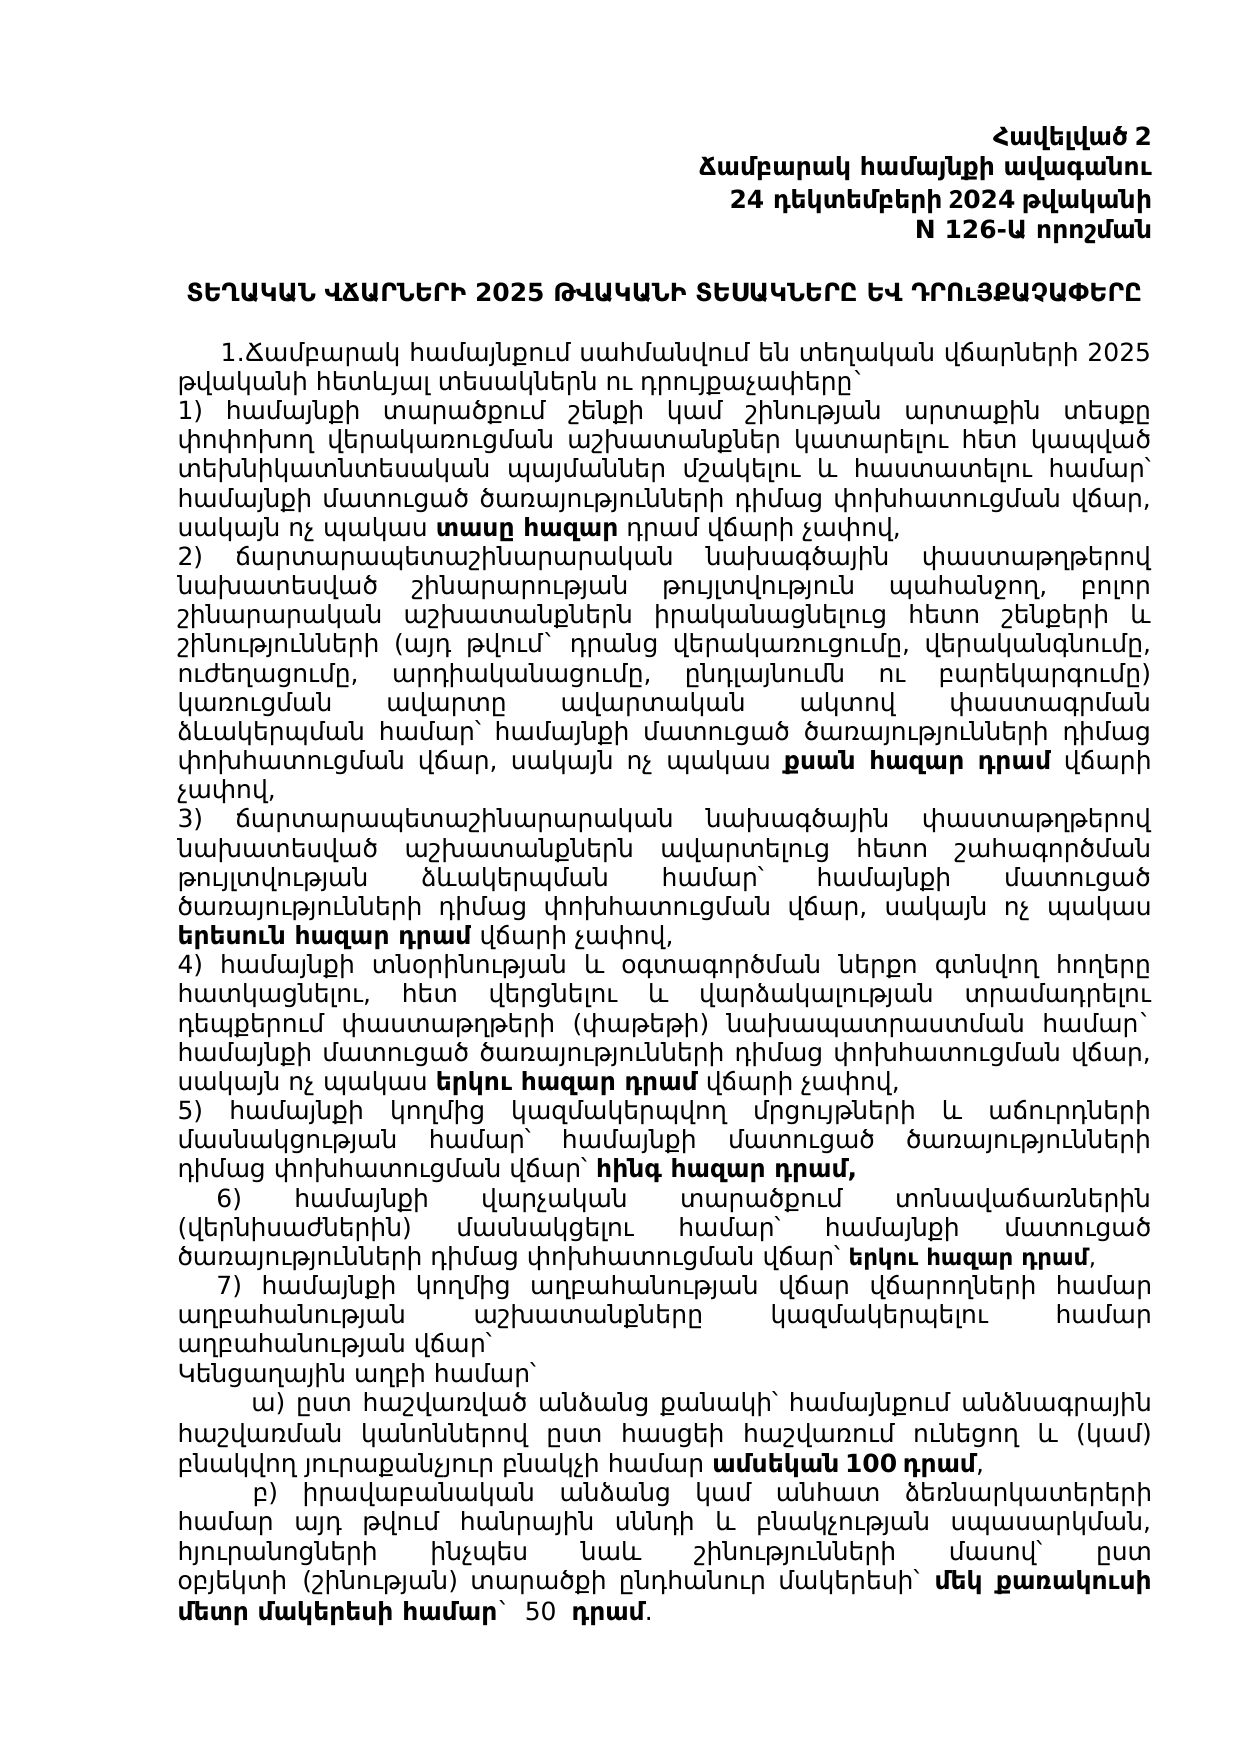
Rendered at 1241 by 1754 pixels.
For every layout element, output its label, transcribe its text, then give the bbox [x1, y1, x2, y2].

text ա) ըստ հաշվառված անձանց քանակի՝ համայնքում անձնագրային հաշվառման կանոններով ըստ հասցեի հաշվառում ունեցող և (կամ) բնակվող յուրաքանչյուր բնակչի համար ամսեկան 100 դրամ, [162, 1388, 1152, 1478]
text 1․Ճամբարակ համայնքում սահմանվում են տեղական վճարների 2025 թվականի հետևյալ տեսակներն ու դրույքաչափերը` [177, 336, 1152, 396]
text 4) համայնքի տնօրինության և օգտագործման ներքո գտնվող հողերը հատկացնելու, հետ վերցնելու և վարձակալության տրամադրելու դեպքերում փաստաթղթերի (փաթեթի) նախապատրաստման համար` համայնքի մատուցած ծառայությունների դիմաց փոխհատուցման վճար, սակայն ոչ պակաս երկու հազար դրամ վճարի չափով, [177, 951, 1152, 1096]
text 7) համայնքի կողմից աղբահանության վճար վճարողների համար աղբահանության աշխատանքները կազմակերպելու համար աղբահանության վճար՝ [177, 1271, 1152, 1359]
text Ճամբարակ համայնքի ավագանու 24 դեկտեմբերի 2024 թվականի [177, 152, 1152, 215]
text 6) համայնքի վարչական տարածքում տոնավաճառներին (վերնիսաժներին) մասնակցելու համար՝ համայնքի մատուցած ծառայությունների դիմաց փոխհատուցման վճար՝ երկու հազար դրամ, [177, 1184, 1152, 1271]
text ՏԵՂԱԿԱՆ ՎՃԱՐՆԵՐԻ 2025 ԹՎԱԿԱՆԻ ՏԵՍԱԿՆԵՐԸ ԵՎ ԴՐՈւՅՔԱՉԱՓԵՐԸ [177, 278, 1152, 308]
text 2) ճարտարապետաշինարարական նախագծային փաստաթղթերով նախատեսված շինարարության թույլտվություն պահանջող, բոլոր շինարարական աշխատանքներն իրականացնելուց հետո շենքերի և շինությունների (այդ թվում` դրանց վերակառուցումը, վերականգնումը, ուժեղացումը, արդիականացումը, ընդլայնումն ու բարեկարգումը) կառուցման ավարտը ավարտական ակտով փաստագրման ձևակերպման համար՝ համայնքի մատուցած ծառայությունների դիմաց փոխհատուցման վճար, սակայն ոչ պակաս քսան հազար դրամ վճարի չափով, [177, 542, 1152, 805]
text բ) իրավաբանական անձանց կամ անհատ ձեռնարկատերերի համար այդ թվում հանրային սննդի և բնակչության սպասարկման, հյուրանոցների ինչպես նաև շինությունների մասով՝ ըստ օբյեկտի (շինության) տարածքի ընդհանուր մակերեսի՝ մեկ քառակուսի մետր մակերեսի համար` 50 դրամ. [177, 1478, 1152, 1627]
text Կենցաղային աղբի համար՝ [177, 1359, 1152, 1388]
text Հավելված 2 [177, 118, 1152, 152]
text 3) ճարտարապետաշինարարական նախագծային փաստաթղթերով նախատեսված աշխատանքներն ավարտելուց հետո շահագործման թույլտվության ձևակերպման համար՝ համայնքի մատուցած ծառայությունների դիմաց փոխհատուցման վճար, սակայն ոչ պակաս երեսուն հազար դրամ վճարի չափով, [177, 805, 1152, 951]
text 5) համայնքի կողմից կազմակերպվող մրցույթների և աճուրդների մասնակցության համար՝ համայնքի մատուցած ծառայությունների դիմաց փոխհատուցման վճար՝ հինգ հազար դրամ, [177, 1096, 1152, 1184]
text N 126-Ա որոշման [177, 215, 1152, 244]
text 1) համայնքի տարածքում շենքի կամ շինության արտաքին տեսքը փոփոխող վերակառուցման աշխատանքներ կատարելու հետ կապված տեխնիկատնտեսական պայմաններ մշակելու և հաստատելու համար՝ համայնքի մատուցած ծառայությունների դիմաց փոխհատուցման վճար, սակայն ոչ պակաս տասը հազար դրամ վճարի չափով, [177, 396, 1152, 542]
